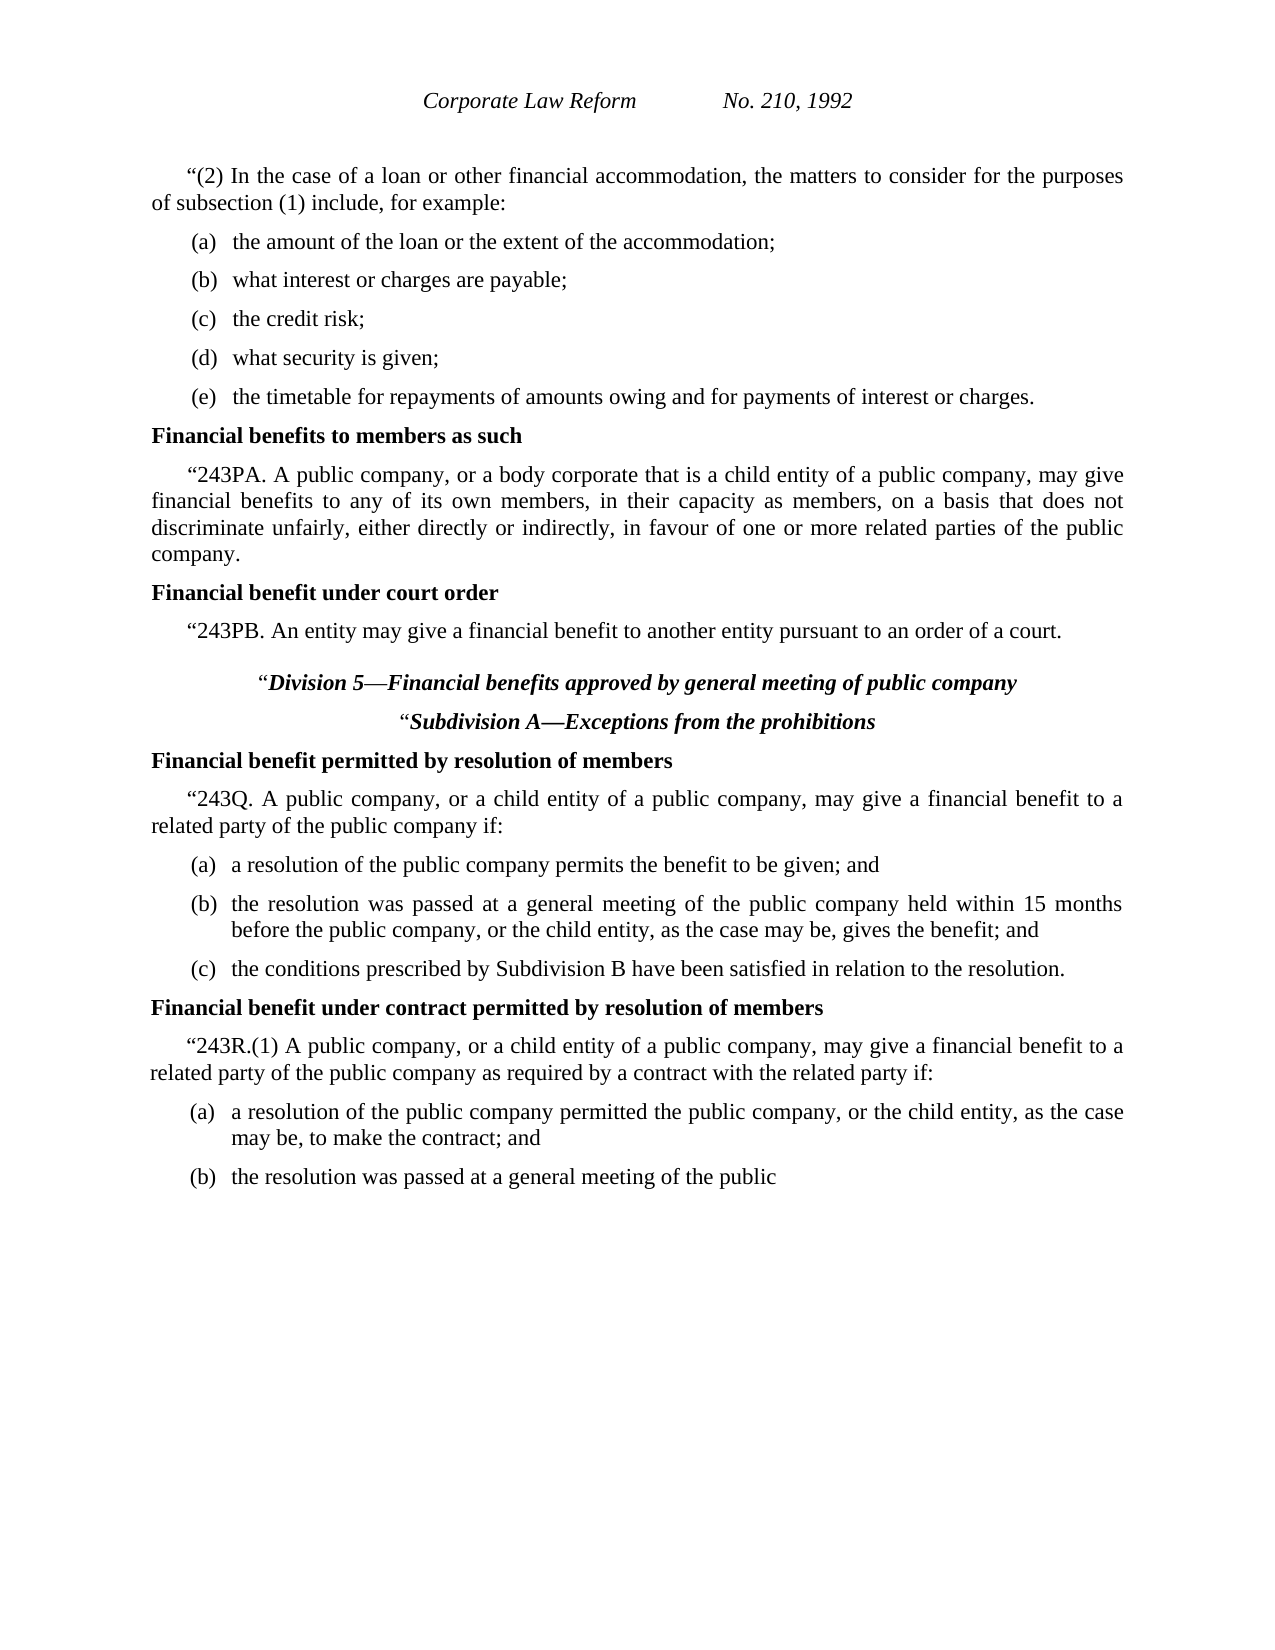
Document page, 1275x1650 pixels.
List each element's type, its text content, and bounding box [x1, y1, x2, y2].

list what security is given; [191, 344, 1125, 371]
text “243R.(1) A public company, or a child entity of a public company, may give a financial benefit to a related party of the public company as required by a contract with the related party if: [150, 1032, 1125, 1085]
list the timetable for repayments of amounts owing and for payments of interest or charges. [191, 383, 1125, 409]
text “243PA. A public company, or a body corporate that is a child entity of a public company, may give financial benefits to any of its own members, in their capacity as members, on a basis that does not discriminate unfairly, either directly or indirectly, in favour of one or more related parties of the public company. [151, 461, 1125, 566]
text Financial benefit under court order [151, 579, 1125, 605]
text Financial benefit permitted by resolution of members [151, 747, 1125, 773]
text “(2) In the case of a loan or other financial accommodation, the matters to consider for the purposes of subsection (1) include, for example: [151, 162, 1125, 215]
list a resolution of the public company permits the benefit to be given; and [191, 851, 1125, 877]
text “243Q. A public company, or a child entity of a public company, may give a financial benefit to a related party of the public company if: [151, 786, 1125, 838]
text Financial benefits to members as such [151, 422, 1125, 448]
text “Division 5—Financial benefits approved by general meeting of public company [150, 669, 1125, 695]
list a resolution of the public company permitted the public company, or the child entity, as the case may be, to make the contract; and [189, 1098, 1125, 1150]
list the resolution was passed at a general meeting of the public company held within 15 months before the public company, or the child entity, as the case may be, gives the benefit; and [191, 889, 1125, 942]
text Financial benefit under contract permitted by resolution of members [151, 994, 1125, 1020]
list the credit risk; [191, 305, 1125, 332]
list what interest or charges are payable; [191, 267, 1125, 293]
list the amount of the loan or the extent of the accommodation; [191, 228, 1125, 254]
text “Subdivision A—Exceptions from the prohibitions [150, 708, 1125, 734]
text “243PB. An entity may give a financial benefit to another entity pursuant to an order of a court. [151, 618, 1125, 644]
list the conditions prescribed by Subdivision B have been satisfied in relation to the resolution. [191, 955, 1125, 981]
list the resolution was passed at a general meeting of the public [189, 1163, 1125, 1189]
